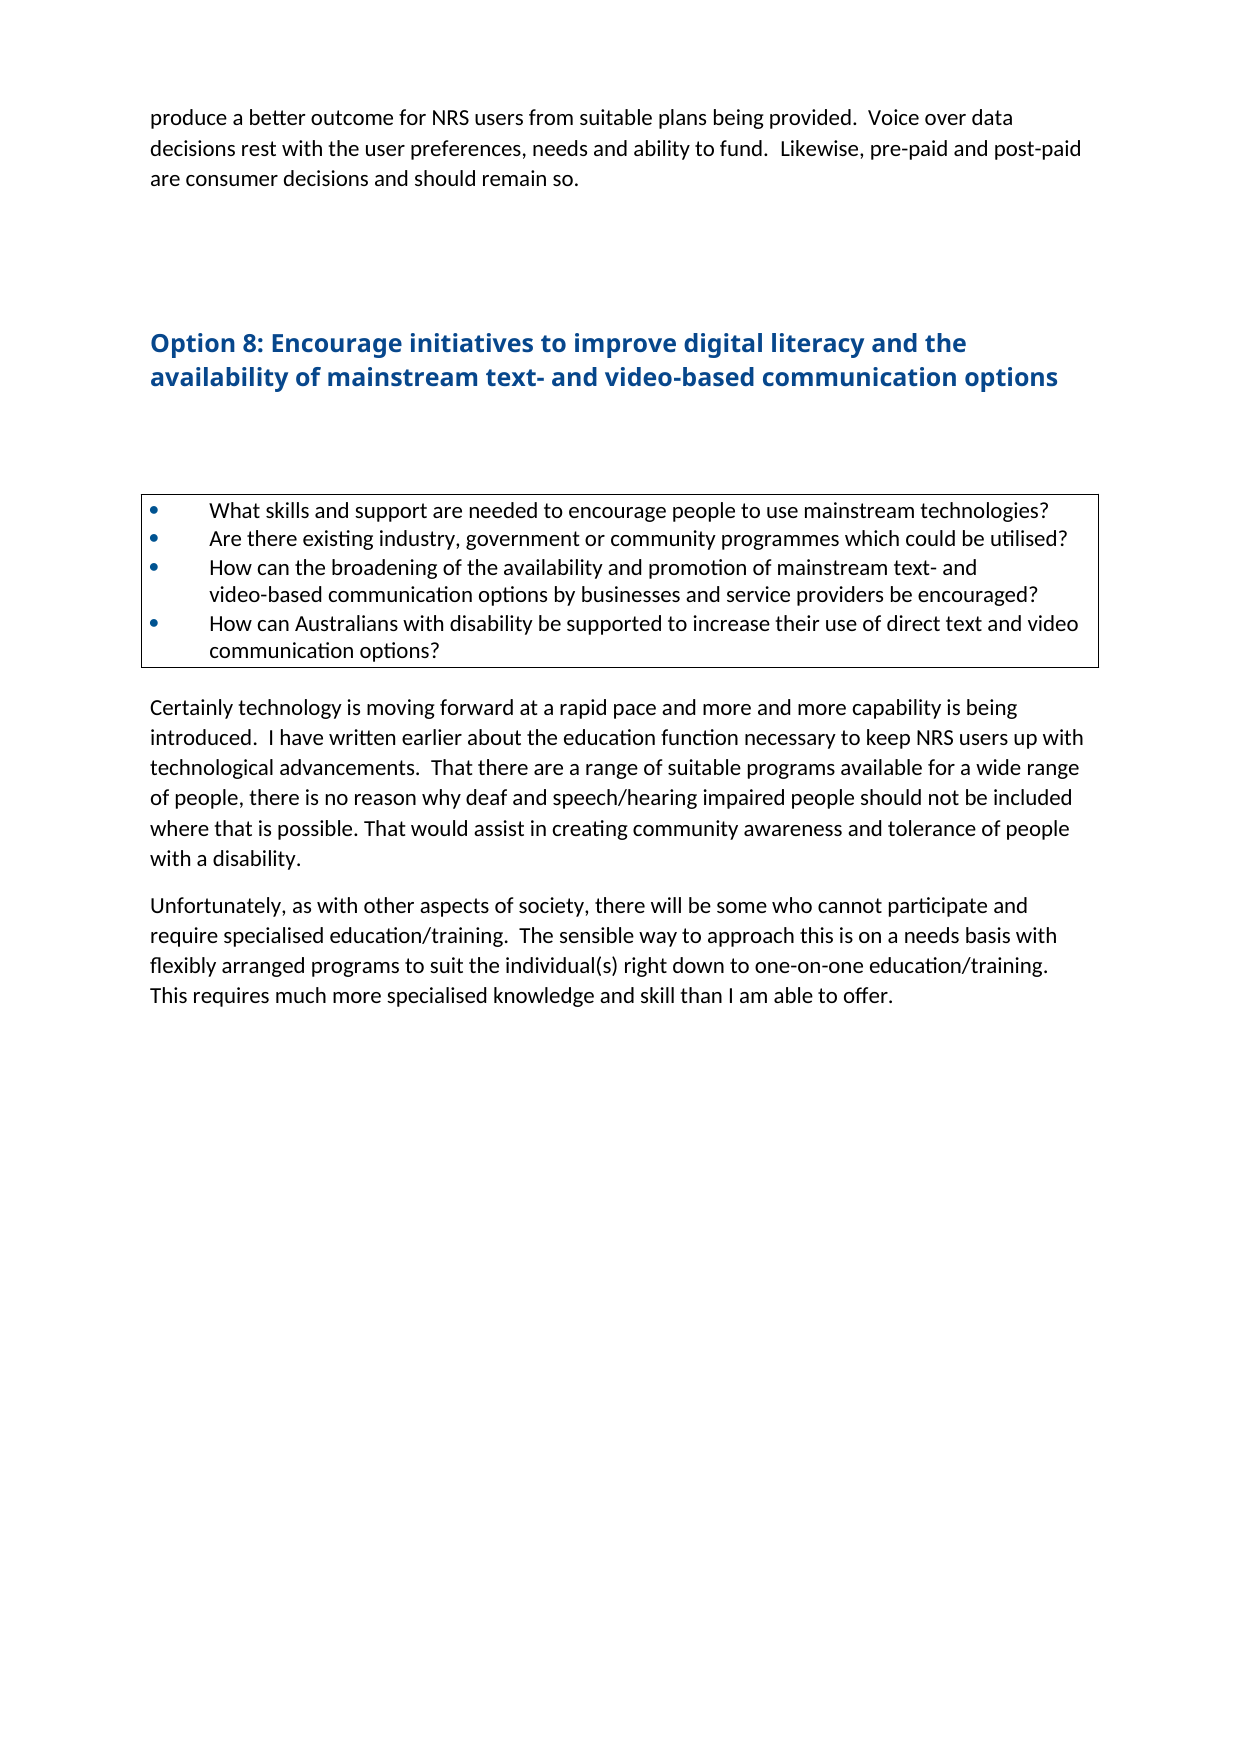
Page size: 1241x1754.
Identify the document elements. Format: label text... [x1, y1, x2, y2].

text What skills and support are needed to encourage people to use mainstream technologies? [142, 495, 1098, 524]
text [150, 103, 1090, 192]
text How can the broadening of the availability and promotion of mainstream text- and video-based communication options by businesses and service providers be encouraged? [150, 553, 1090, 606]
subtitle Option 8: Encourage initiatives to improve digital literacy and the availability of mainstream text- and video-based communication options [150, 325, 1090, 393]
text Are there existing industry, government or community programmes which could be utilised? [150, 524, 1090, 553]
text How can Australians with disability be supported to increase their use of direct text and video communication options? [142, 606, 1098, 667]
text Certainly technology is moving forward at a rapid pace and more and more capability is being introduced. I have written earlier about the education function necessary to keep NRS users up with technological advancements. That there are a range of suitable programs available for a wide range of people, there is no reason why deaf and speech/hearing impaired people should not be included where that is possible. That would assist in creating community awareness and tolerance of people with a disability. [150, 693, 1090, 872]
text Unfortunately, as with other aspects of society, there will be some who cannot participate and require specialised education/training. The sensible way to approach this is on a needs basis with flexibly arranged programs to suit the individual(s) right down to one-on-one education/training. This requires much more specialised knowledge and skill than I am able to offer. [150, 891, 1090, 1009]
